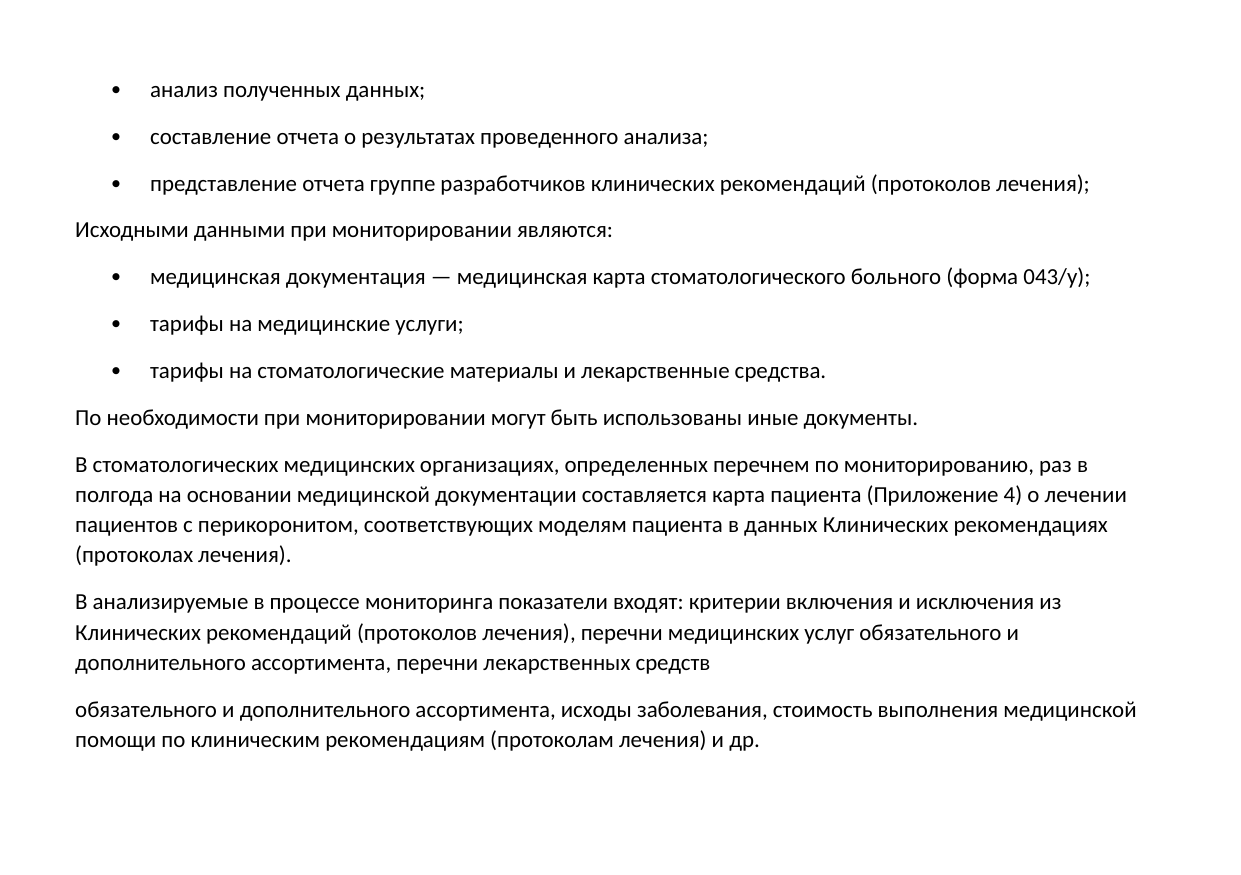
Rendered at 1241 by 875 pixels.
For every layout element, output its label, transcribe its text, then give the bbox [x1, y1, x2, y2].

list составление отчета о результатах проведенного анализа; [112, 122, 1165, 150]
list представление отчета группе разработчиков клинических рекомендаций (протоколов лечения); [112, 169, 1165, 197]
text По необходимости при мониторировании могут быть использованы иные документы. [75, 403, 1165, 431]
text В анализируемые в процессе мониторинга показатели входят: критерии включения и исключения из Клинических рекомендаций (протоколов лечения), перечни медицинских услуг обязательного и дополнительного ассортимента, перечни лекарственных средств [75, 587, 1165, 676]
text Исходными данными при мониторировании являются: [75, 216, 1165, 244]
list тарифы на стоматологические материалы и лекарственные средства. [112, 356, 1165, 384]
list тарифы на медицинские услуги; [112, 309, 1165, 337]
text обязательного и дополнительного ассортимента, исходы заболевания, стоимость выполнения медицинской помощи по клиническим рекомендациям (протоколам лечения) и др. [75, 695, 1165, 753]
list анализ полученных данных; [112, 75, 1165, 103]
list медицинская документация — медицинская карта стоматологического больного (форма 043/у); [112, 262, 1165, 291]
text В стоматологических медицинских организациях, определенных перечнем по мониторированию, раз в полгода на основании медицинской документации составляется карта пациента (Приложение 4) о лечении пациентов с перикоронитом, соответствующих моделям пациента в данных Клинических рекомендациях (протоколах лечения). [75, 450, 1165, 569]
